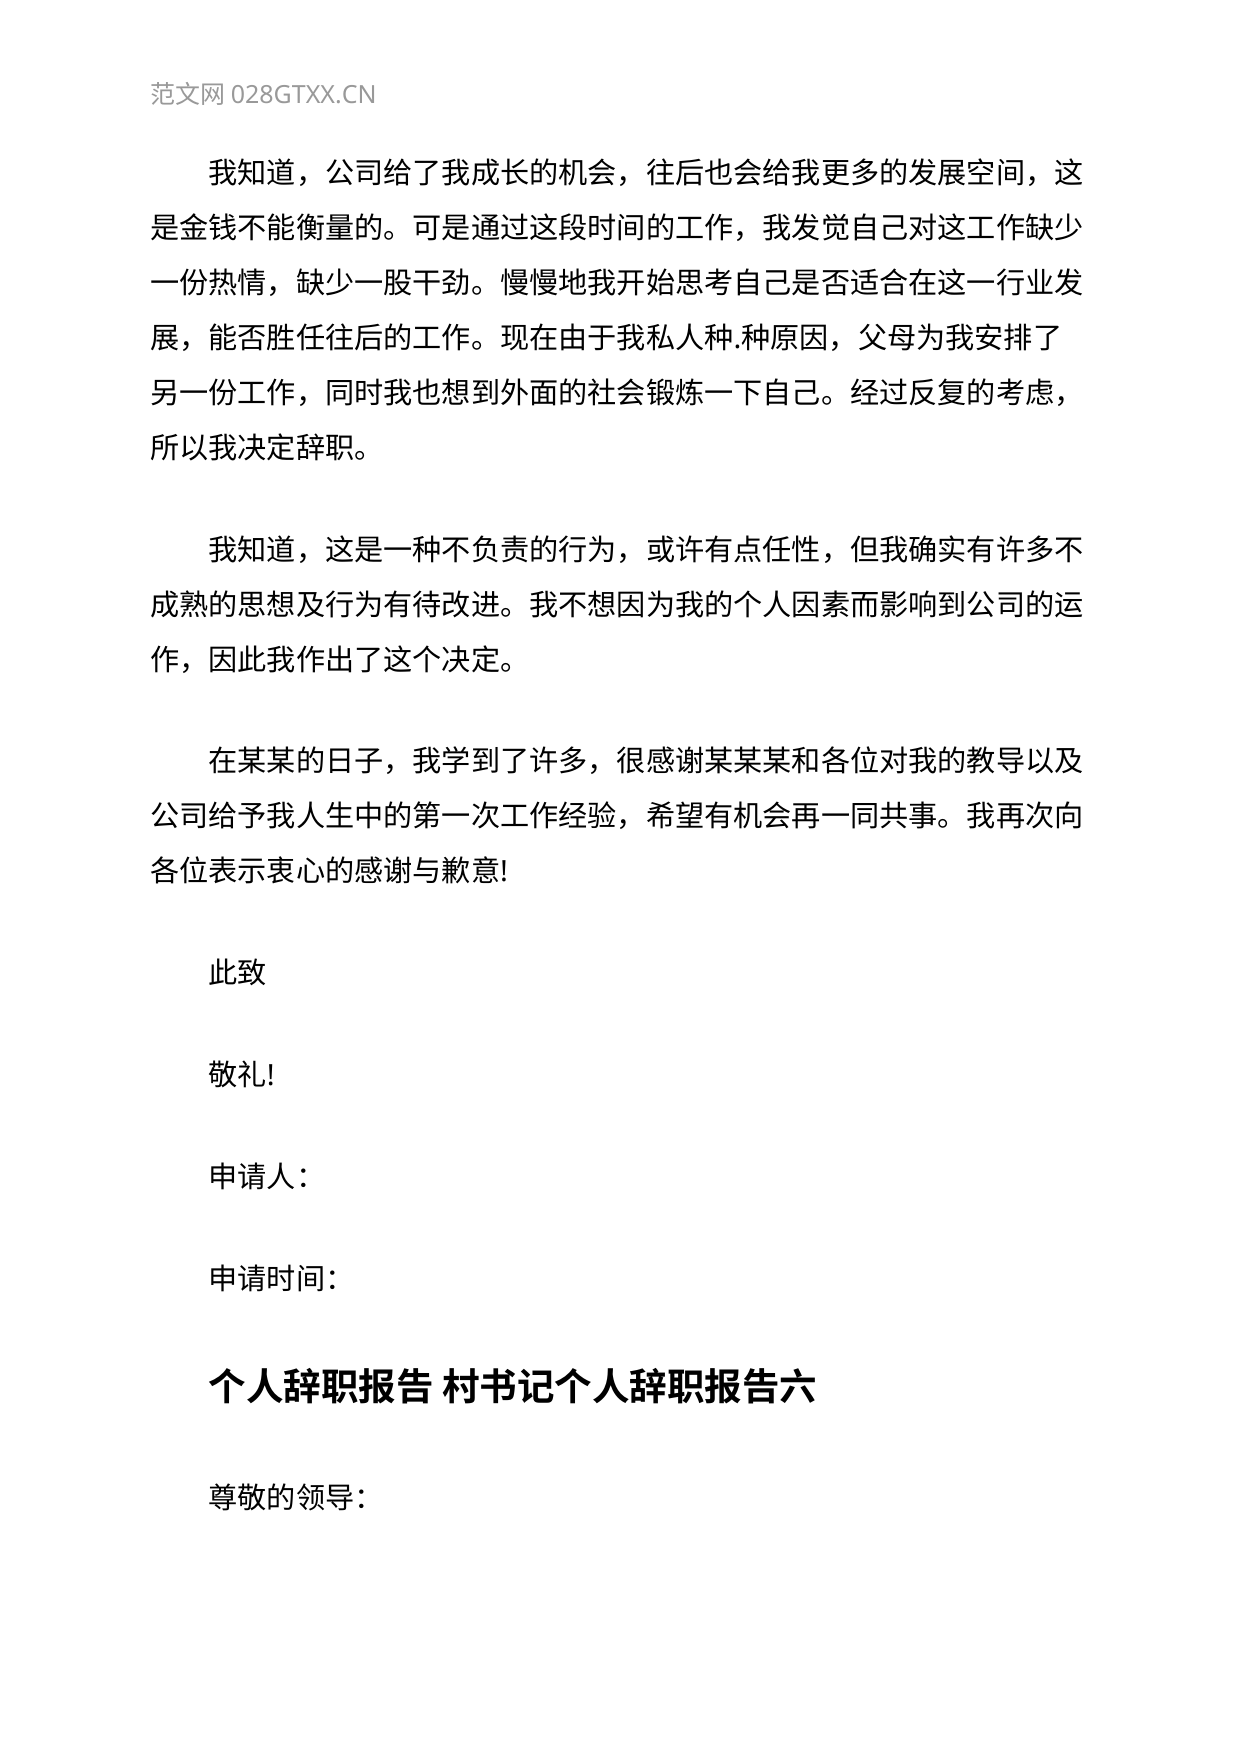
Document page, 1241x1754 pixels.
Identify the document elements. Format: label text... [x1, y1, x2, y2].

text 个人辞职报告 村书记个人辞职报告六 [150, 1357, 1090, 1411]
text 我知道，这是一种不负责的行为，或许有点任性，但我确实有许多不成熟的思想及行为有待改进。我不想因为我的个人因素而影响到公司的运作，因此我作出了这个决定。 [150, 526, 1090, 678]
text 在某某的日子，我学到了许多，很感谢某某某和各位对我的教导以及公司给予我人生中的第一次工作经验，希望有机会再一同共事。我再次向各位表示衷心的感谢与歉意! [150, 738, 1090, 890]
text 敬礼! [150, 1051, 1090, 1094]
text 申请时间： [150, 1255, 1090, 1297]
text 我知道，公司给了我成长的机会，往后也会给我更多的发展空间，这是金钱不能衡量的。可是通过这段时间的工作，我发觉自己对这工作缺少一份热情，缺少一股干劲。慢慢地我开始思考自己是否适合在这一行业发展，能否胜任往后的工作。现在由于我私人种.种原因，父母为我安排了另一份工作，同时我也想到外面的社会锻炼一下自己。经过反复的考虑，所以我决定辞职。 [150, 150, 1090, 467]
text 尊敬的领导： [150, 1474, 1090, 1517]
text 此致 [150, 950, 1090, 992]
text 申请人： [150, 1153, 1090, 1196]
